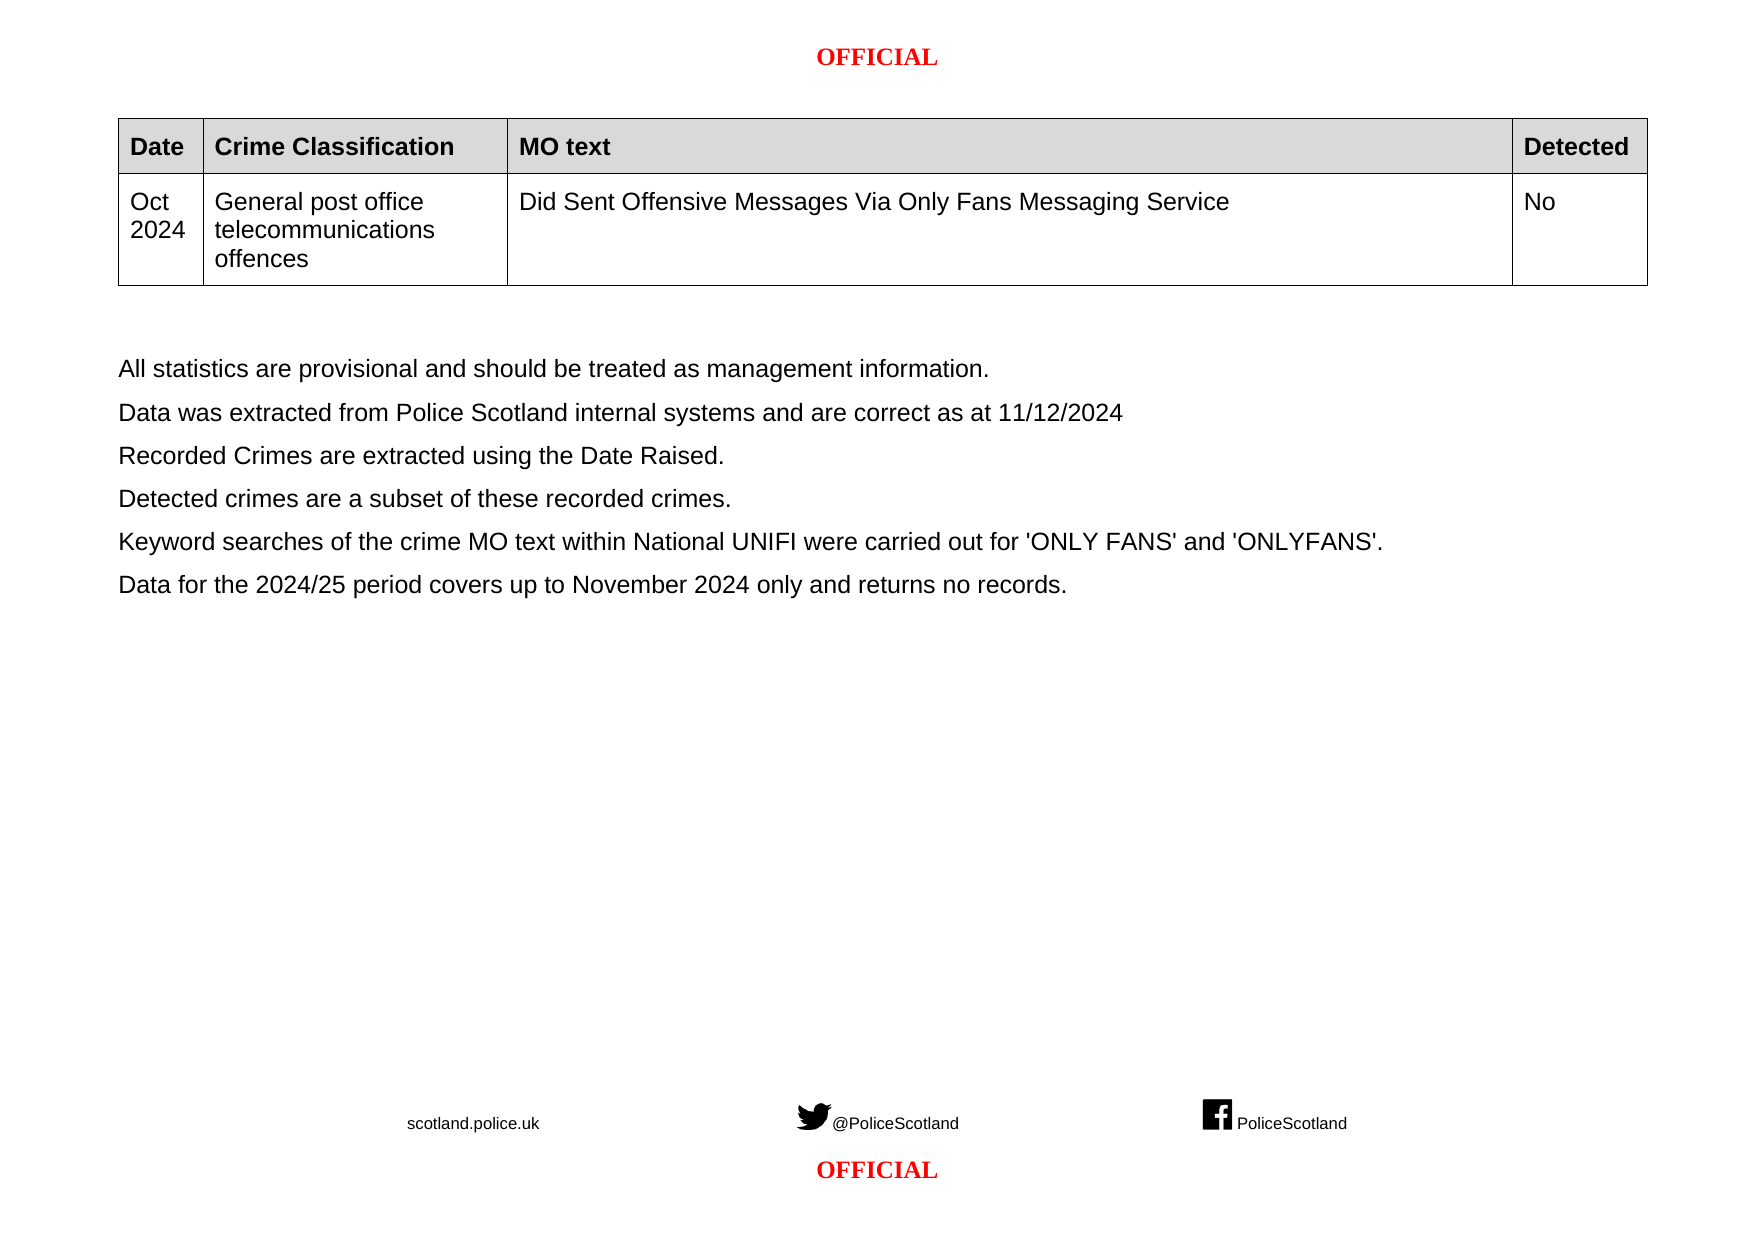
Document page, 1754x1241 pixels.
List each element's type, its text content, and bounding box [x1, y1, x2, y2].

table_header MO text [508, 119, 1512, 173]
picture [795, 1103, 832, 1130]
picture [1202, 1099, 1233, 1130]
table_header Detected [1513, 119, 1647, 173]
table_header Date [119, 119, 203, 173]
table_cell Oct 2024 [119, 174, 203, 285]
table_header Crime Classification [204, 119, 507, 173]
table_cell General post office telecommunications offences [204, 174, 507, 285]
table_cell Did Sent Offensive Messages Via Only Fans Messaging Service [508, 174, 1512, 285]
table_cell No [1513, 174, 1647, 285]
text All statistics are provisional and should be treated as management information. Data was extracted from Police Scotland internal systems and are correct as at 11/12/2024 Recorded Crimes are extracted using the Date Raised. Detected crimes are a subset of these recorded crimes. Keyword searches of the crime MO text within National UNIFI were carried out for 'ONLY FANS' and 'ONLYFANS'. Data for the 2024/25 period covers up to November 2024 only and returns no records. [118, 354, 1636, 599]
